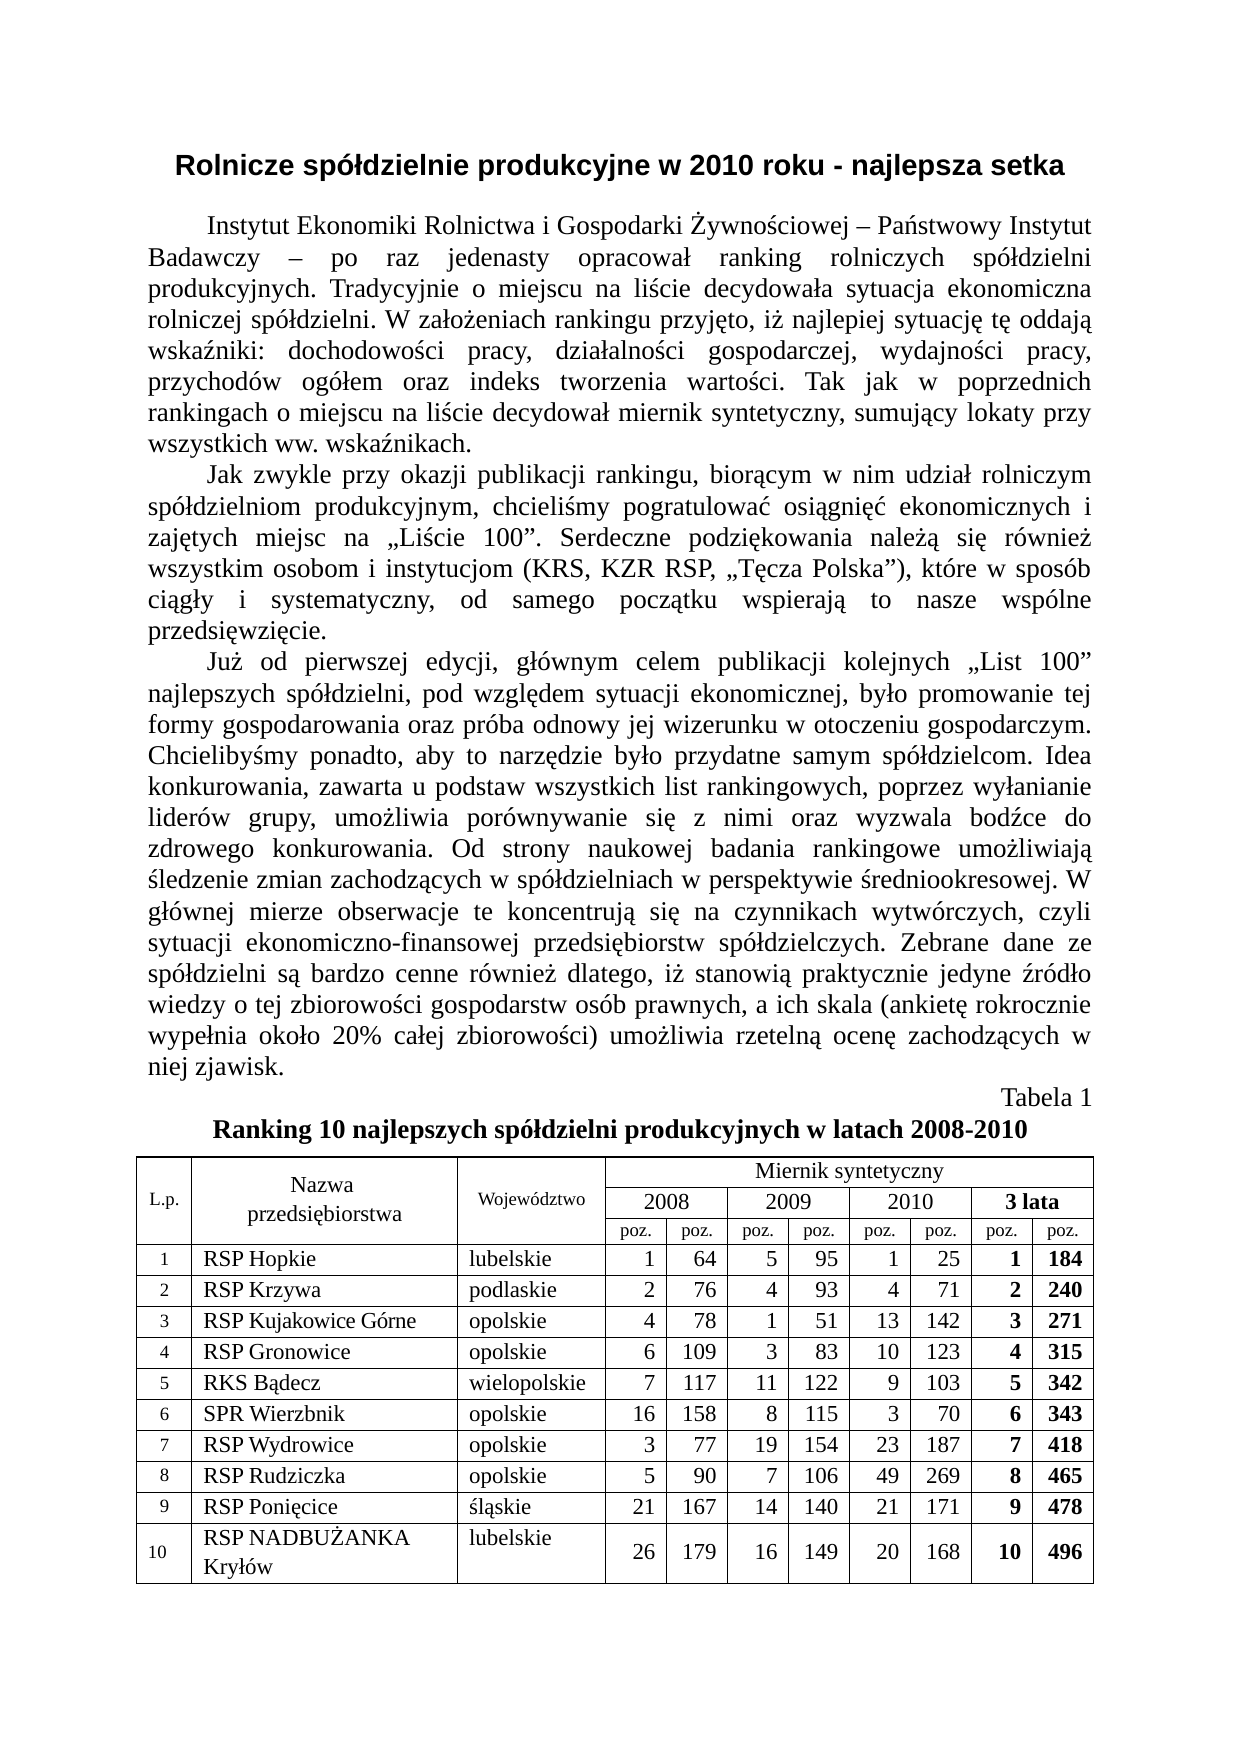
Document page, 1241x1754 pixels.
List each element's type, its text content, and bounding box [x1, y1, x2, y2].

text Już od pierwszej edycji, głównym celem publikacji kolejnych „List 100” najlepszych spółdzielni, pod względem sytuacji ekonomicznej, było promowanie tej formy gospodarowania oraz próba odnowy jej wizerunku w otoczeniu gospodarczym. Chcielibyśmy ponadto, aby to narzędzie było przydatne samym spółdzielcom. Idea konkurowania, zawarta u podstaw wszystkich list rankingowych, poprzez wyłanianie liderów grupy, umożliwia porównywanie się z nimi oraz wyzwala bodźce do zdrowego konkurowania. Od strony naukowej badania rankingowe umożliwiają śledzenie zmian zachodzących w spółdzielniach w perspektywie średniookresowej. W głównej mierze obserwacje te koncentrują się na czynnikach wytwórczych, czyli sytuacji ekonomiczno-finansowej przedsiębiorstw spółdzielczych. Zebrane dane ze spółdzielni są bardzo cenne również dlatego, iż stanowią praktycznie jedyne źródło wiedzy o tej zbiorowości gospodarstw osób prawnych, a ich skala (ankietę rokrocznie wypełnia około 20% całej zbiorowości) umożliwia rzetelną ocenę zachodzących w niej zjawisk. [148, 646, 1093, 1082]
table_cell 123 [911, 1338, 971, 1368]
table_cell RSP Rudziczka [192, 1462, 457, 1492]
table_cell 343 [1033, 1400, 1093, 1430]
text Tabela 1 [148, 1082, 1093, 1113]
table_cell 106 [789, 1462, 849, 1492]
table_cell poz. [972, 1219, 1032, 1244]
table_cell 9 [972, 1493, 1032, 1523]
table_header Województwo [458, 1158, 605, 1244]
table_header Miernik syntetyczny [606, 1158, 1093, 1187]
table_cell poz. [789, 1219, 849, 1244]
table_cell 6 [606, 1338, 666, 1368]
table_cell 1 [972, 1245, 1032, 1275]
table_cell 8 [137, 1462, 191, 1492]
table_cell 184 [1033, 1245, 1093, 1275]
table_cell 7 [606, 1369, 666, 1399]
table_cell 14 [728, 1493, 788, 1523]
table_cell 10 [850, 1338, 910, 1368]
table_cell 25 [911, 1245, 971, 1275]
table_cell poz. [850, 1219, 910, 1244]
table_cell 142 [911, 1307, 971, 1337]
table_cell 4 [728, 1276, 788, 1306]
table_cell 64 [667, 1245, 727, 1275]
table_cell 95 [789, 1245, 849, 1275]
table_cell 93 [789, 1276, 849, 1306]
table_cell lubelskie [458, 1245, 605, 1275]
table_cell opolskie [458, 1462, 605, 1492]
table_cell 16 [606, 1400, 666, 1430]
table_cell 154 [789, 1431, 849, 1461]
table_cell 9 [137, 1493, 191, 1523]
table_cell 16 [728, 1524, 788, 1583]
table_cell 70 [911, 1400, 971, 1430]
table_cell 167 [667, 1493, 727, 1523]
table_cell 5 [137, 1369, 191, 1399]
table_cell 23 [850, 1431, 910, 1461]
table_cell 6 [137, 1400, 191, 1430]
table_cell lubelskie [458, 1524, 605, 1583]
table_cell 1 [728, 1307, 788, 1337]
table_cell 9 [850, 1369, 910, 1399]
table_cell 8 [972, 1462, 1032, 1492]
table_cell 140 [789, 1493, 849, 1523]
table_cell poz. [667, 1219, 727, 1244]
table_cell 2009 [728, 1188, 849, 1218]
table_cell 342 [1033, 1369, 1093, 1399]
table_cell 1 [850, 1245, 910, 1275]
table_cell 240 [1033, 1276, 1093, 1306]
table_cell 10 [972, 1524, 1032, 1583]
table_cell 7 [972, 1431, 1032, 1461]
table_cell opolskie [458, 1400, 605, 1430]
table_cell 465 [1033, 1462, 1093, 1492]
table_cell 4 [137, 1338, 191, 1368]
table_cell 78 [667, 1307, 727, 1337]
table_cell RSP Wydrowice [192, 1431, 457, 1461]
table_cell 122 [789, 1369, 849, 1399]
table_cell poz. [728, 1219, 788, 1244]
table_cell 90 [667, 1462, 727, 1492]
table_cell opolskie [458, 1307, 605, 1337]
table_cell poz. [606, 1219, 666, 1244]
table_cell 269 [911, 1462, 971, 1492]
table_cell 103 [911, 1369, 971, 1399]
table_cell poz. [911, 1219, 971, 1244]
table_cell 315 [1033, 1338, 1093, 1368]
table_cell 5 [972, 1369, 1032, 1399]
table_cell RSP NADBUŻANKA Kryłów [192, 1524, 457, 1583]
table_cell RSP Gronowice [192, 1338, 457, 1368]
table_header Nazwa przedsiębiorstwa [192, 1158, 457, 1244]
table_cell 71 [911, 1276, 971, 1306]
table_cell 179 [667, 1524, 727, 1583]
table_cell 26 [606, 1524, 666, 1583]
table_cell 2 [972, 1276, 1032, 1306]
table_cell 117 [667, 1369, 727, 1399]
table_header L.p. [137, 1158, 191, 1244]
table_cell 19 [728, 1431, 788, 1461]
text Instytut Ekonomiki Rolnictwa i Gospodarki Żywnościowej – Państwowy Instytut Badawczy – po raz jedenasty opracował ranking rolniczych spółdzielni produkcyjnych. Tradycyjnie o miejscu na liście decydowała sytuacja ekonomiczna rolniczej spółdzielni. W założeniach rankingu przyjęto, iż najlepiej sytuację tę oddają wskaźniki: dochodowości pracy, działalności gospodarczej, wydajności pracy, przychodów ogółem oraz indeks tworzenia wartości. Tak jak w poprzednich rankingach o miejscu na liście decydował miernik syntetyczny, sumujący lokaty przy wszystkich ww. wskaźnikach. [148, 209, 1093, 459]
table_cell wielopolskie [458, 1369, 605, 1399]
table_cell 4 [606, 1307, 666, 1337]
table_cell 115 [789, 1400, 849, 1430]
table_cell 2 [606, 1276, 666, 1306]
table_cell opolskie [458, 1431, 605, 1461]
table_cell 478 [1033, 1493, 1093, 1523]
table_cell 13 [850, 1307, 910, 1337]
table_cell 1 [137, 1245, 191, 1275]
table_cell 2 [137, 1276, 191, 1306]
table_cell 51 [789, 1307, 849, 1337]
table_cell opolskie [458, 1338, 605, 1368]
table_cell RSP Ponięcice [192, 1493, 457, 1523]
table_cell 8 [728, 1400, 788, 1430]
table_cell 7 [137, 1431, 191, 1461]
table_cell 77 [667, 1431, 727, 1461]
table_cell 418 [1033, 1431, 1093, 1461]
table_cell 187 [911, 1431, 971, 1461]
table_cell 3 [606, 1431, 666, 1461]
table_cell 2008 [606, 1188, 727, 1218]
table_cell 1 [606, 1245, 666, 1275]
table_cell 3 [728, 1338, 788, 1368]
table_cell 76 [667, 1276, 727, 1306]
table_cell 5 [728, 1245, 788, 1275]
table_cell 2010 [850, 1188, 971, 1218]
table_cell RSP Kujakowice Górne [192, 1307, 457, 1337]
table_cell RKS Bądecz [192, 1369, 457, 1399]
table_cell 20 [850, 1524, 910, 1583]
table_cell 21 [606, 1493, 666, 1523]
table_cell 158 [667, 1400, 727, 1430]
table_cell RSP Krzywa [192, 1276, 457, 1306]
table_cell 496 [1033, 1524, 1093, 1583]
text Rolnicze spółdzielnie produkcyjne w 2010 roku - najlepsza setka [148, 148, 1093, 181]
table_cell 4 [972, 1338, 1032, 1368]
table_cell 109 [667, 1338, 727, 1368]
table_cell 11 [728, 1369, 788, 1399]
table_cell 149 [789, 1524, 849, 1583]
table_cell 3 [850, 1400, 910, 1430]
table_cell podlaskie [458, 1276, 605, 1306]
table_cell 6 [972, 1400, 1032, 1430]
table_cell RSP Hopkie [192, 1245, 457, 1275]
table_cell 3 [137, 1307, 191, 1337]
table_cell poz. [1033, 1219, 1093, 1244]
table_cell 83 [789, 1338, 849, 1368]
table_cell 3 [972, 1307, 1032, 1337]
table_cell 7 [728, 1462, 788, 1492]
table_cell 21 [850, 1493, 910, 1523]
table_cell 10 [137, 1524, 191, 1583]
table_cell 271 [1033, 1307, 1093, 1337]
table_cell śląskie [458, 1493, 605, 1523]
table_cell 168 [911, 1524, 971, 1583]
table_cell 3 lata [972, 1188, 1093, 1218]
table_cell SPR Wierzbnik [192, 1400, 457, 1430]
table_cell 5 [606, 1462, 666, 1492]
table_cell 171 [911, 1493, 971, 1523]
text Jak zwykle przy okazji publikacji rankingu, biorącym w nim udział rolniczym spółdzielniom produkcyjnym, chcieliśmy pogratulować osiągnięć ekonomicznych i zajętych miejsc na „Liście 100”. Serdeczne podziękowania należą się również wszystkim osobom i instytucjom (KRS, KZR RSP, „Tęcza Polska”), które w sposób ciągły i systematyczny, od samego początku wspierają to nasze wspólne przedsięwzięcie. [148, 459, 1093, 646]
table_cell 4 [850, 1276, 910, 1306]
text Ranking 10 najlepszych spółdzielni produkcyjnych w latach 2008-2010 [148, 1113, 1093, 1144]
table_cell 49 [850, 1462, 910, 1492]
